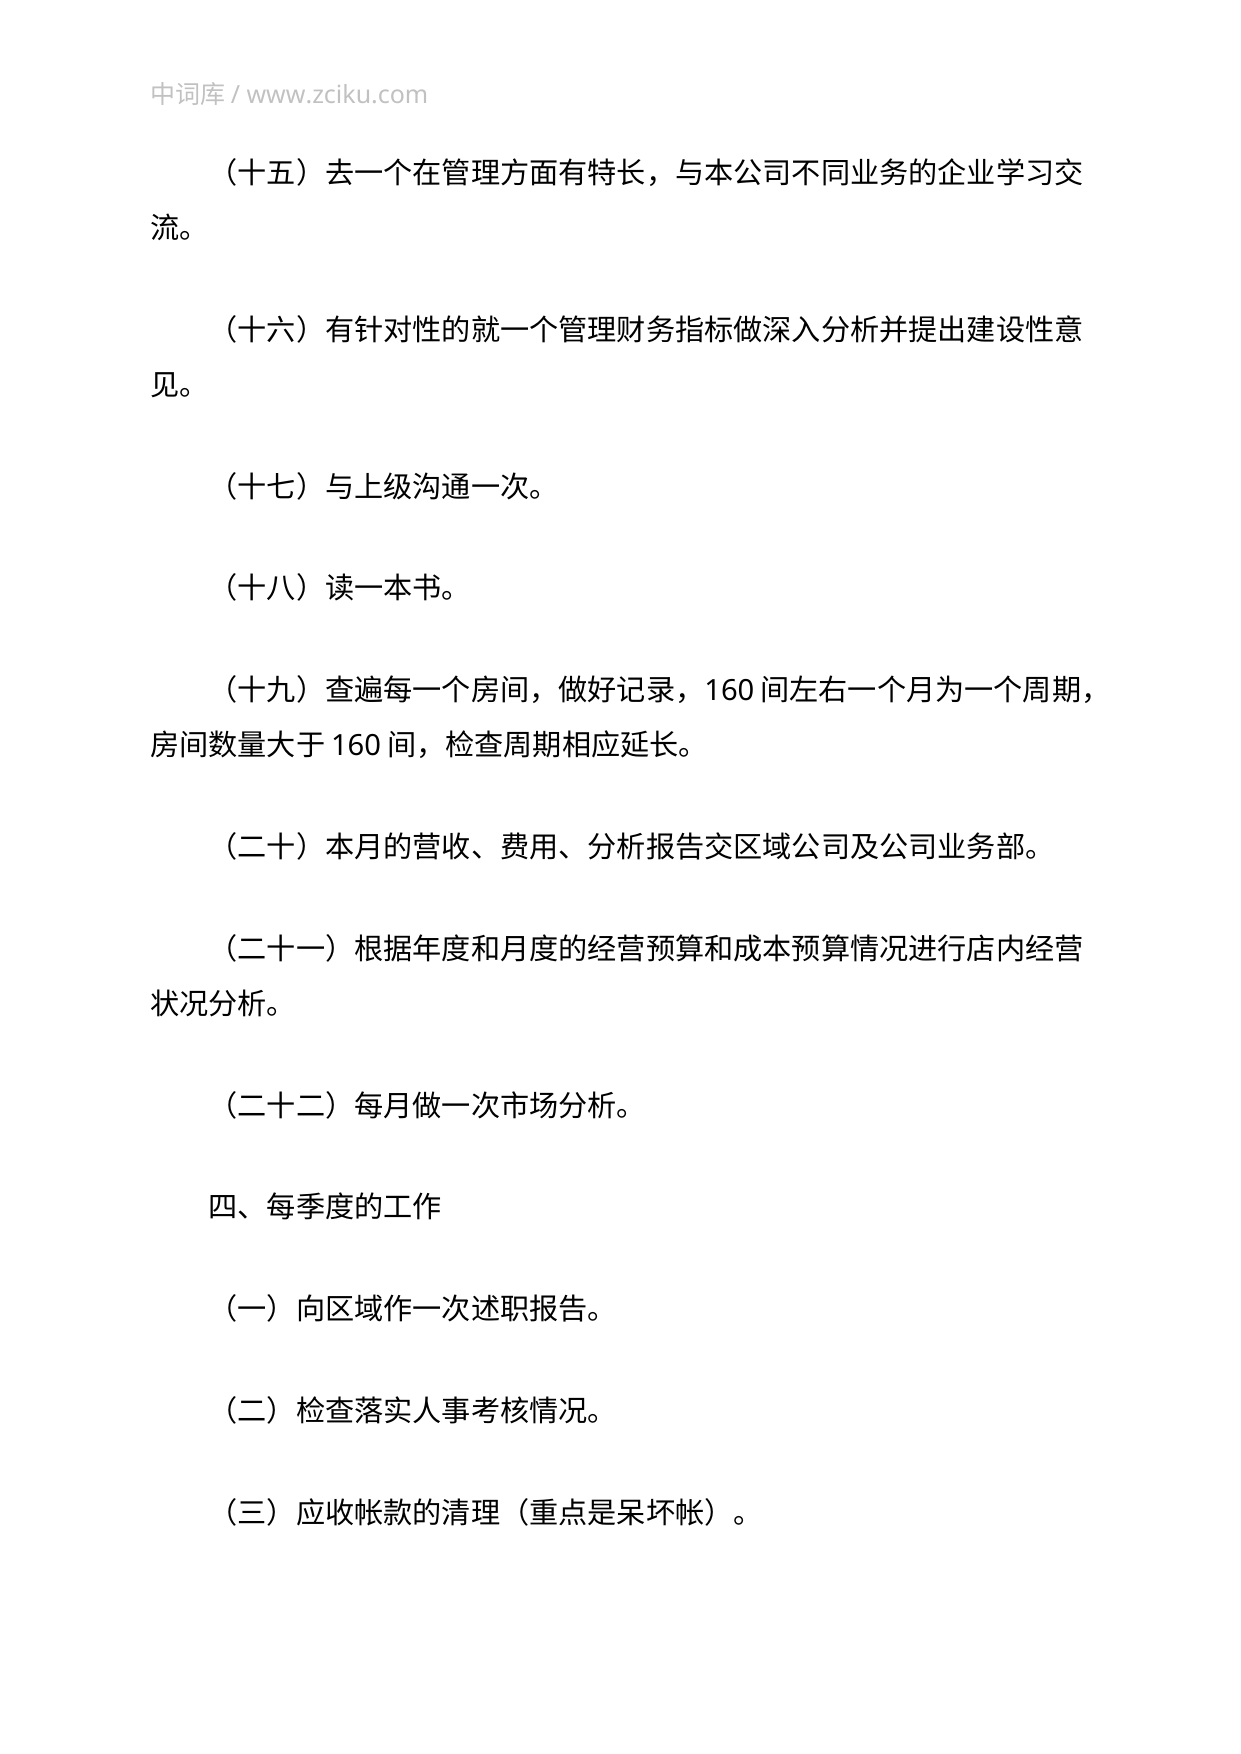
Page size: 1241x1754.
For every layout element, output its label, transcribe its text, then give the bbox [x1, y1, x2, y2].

text （十五）去一个在管理方面有特长，与本公司不同业务的企业学习交流。 [150, 150, 1090, 247]
text （十六）有针对性的就一个管理财务指标做深入分析并提出建设性意见。 [150, 307, 1090, 404]
text （二十二）每月做一次市场分析。 [150, 1082, 1090, 1124]
text （三）应收帐款的清理（重点是呆坏帐）。 [150, 1489, 1090, 1532]
text 四、每季度的工作 [150, 1184, 1090, 1226]
text （十八）读一本书。 [150, 565, 1090, 607]
text （一）向区域作一次述职报告。 [150, 1286, 1090, 1328]
text （十七）与上级沟通一次。 [150, 463, 1090, 506]
text （二十一）根据年度和月度的经营预算和成本预算情况进行店内经营状况分析。 [150, 926, 1090, 1023]
text （二十）本月的营收、费用、分析报告交区域公司及公司业务部。 [150, 824, 1090, 866]
text （十九）查遍每一个房间，做好记录，160间左右一个月为一个周期，房间数量大于160间，检查周期相应延长。 [150, 667, 1090, 764]
text （二）检查落实人事考核情况。 [150, 1388, 1090, 1430]
